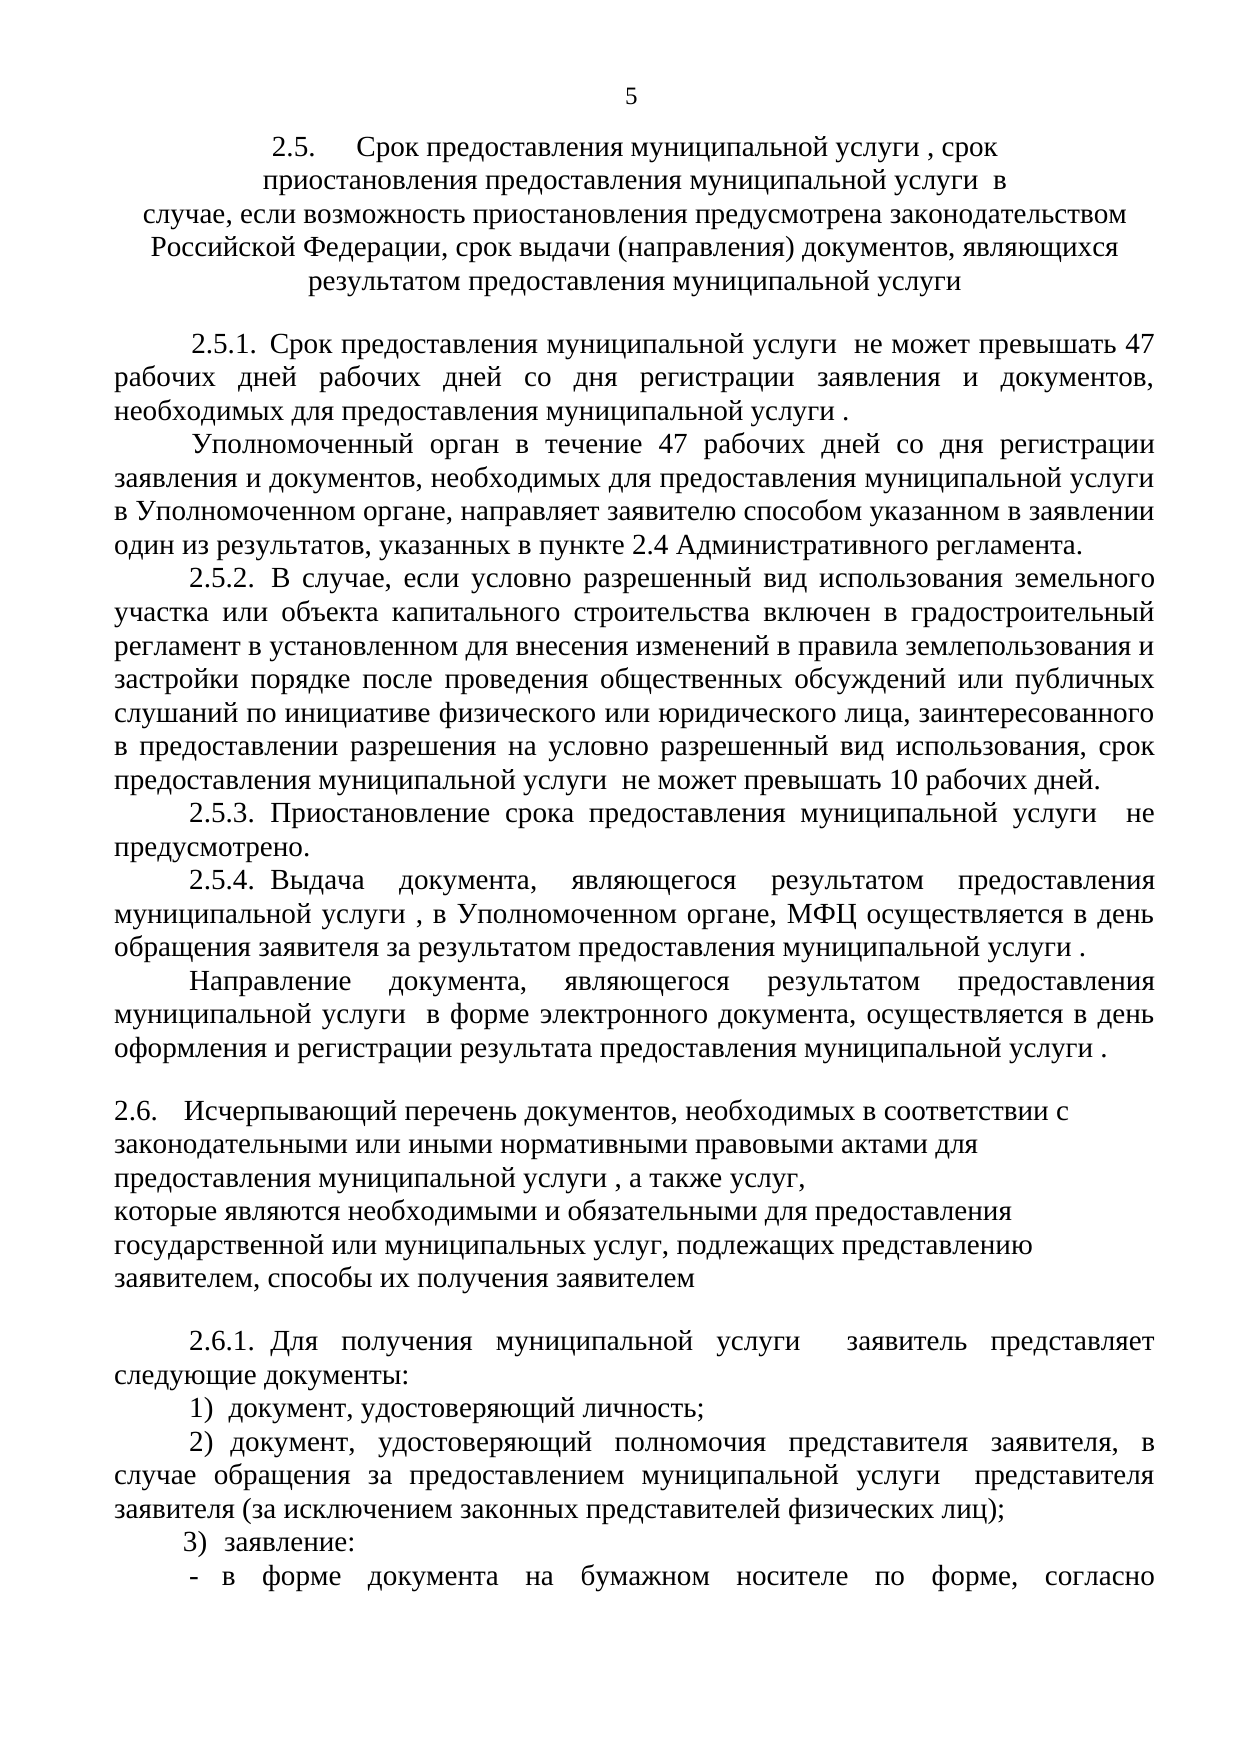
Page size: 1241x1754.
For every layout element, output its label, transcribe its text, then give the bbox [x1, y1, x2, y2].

list Приостановление срока предоставления муниципальной услуги не предусмотрено. [114, 795, 1156, 862]
list Срок предоставления муниципальной услуги , срок приостановления предоставления муниципальной услуги в случае, если возможность приостановления предусмотрена законодательством Российской Федерации, срок выдачи (направления) документов, являющихся результатом предоставления муниципальной услуги [114, 129, 1156, 297]
list Выдача документа, являющегося результатом предоставления муниципальной услуги , в Уполномоченном органе, МФЦ осуществляется в день обращения заявителя за результатом предоставления муниципальной услуги . [114, 862, 1156, 963]
list документ, удостоверяющий полномочия представителя заявителя, в случае обращения за предоставлением муниципальной услуги представителя заявителя (за исключением законных представителей физических лиц); [114, 1424, 1156, 1524]
list заявление: [114, 1524, 1156, 1558]
list Исчерпывающий перечень документов, необходимых в соответствии с законодательными или иными нормативными правовыми актами для предоставления муниципальной услуги , а также услуг, которые являются необходимыми и обязательными для предоставления государственной или муниципальных услуг, подлежащих представлению заявителем, способы их получения заявителем [114, 1093, 1156, 1294]
list В случае, если условно разрешенный вид использования земельного участка или объекта капитального строительства включен в градостроительный регламент в установленном для внесения изменений в правила землепользования и застройки порядке после проведения общественных обсуждений или публичных слушаний по инициативе физического или юридического лица, заинтересованного в предоставлении разрешения на условно разрешенный вид использования, срок предоставления муниципальной услуги не может превышать 10 рабочих дней. [114, 561, 1156, 795]
list Срок предоставления муниципальной услуги не может превышать 47 рабочих дней рабочих дней со дня регистрации заявления и документов, необходимых для предоставления муниципальной услуги . [114, 326, 1156, 426]
list документ, удостоверяющий личность; [114, 1390, 1156, 1424]
list Для получения муниципальной услуги заявитель представляет следующие документы: [114, 1323, 1156, 1390]
text Направление документа, являющегося результатом предоставления муниципальной услуги в форме электронного документа, осуществляется в день оформления и регистрации результата предоставления муниципальной услуги . [114, 963, 1156, 1064]
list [114, 1558, 1156, 1592]
text Уполномоченный орган в течение 47 рабочих дней со дня регистрации заявления и документов, необходимых для предоставления муниципальной услуги в Уполномоченном органе, направляет заявителю способом указанном в заявлении один из результатов, указанных в пункте 2.4 Административного регламента. [114, 426, 1156, 561]
